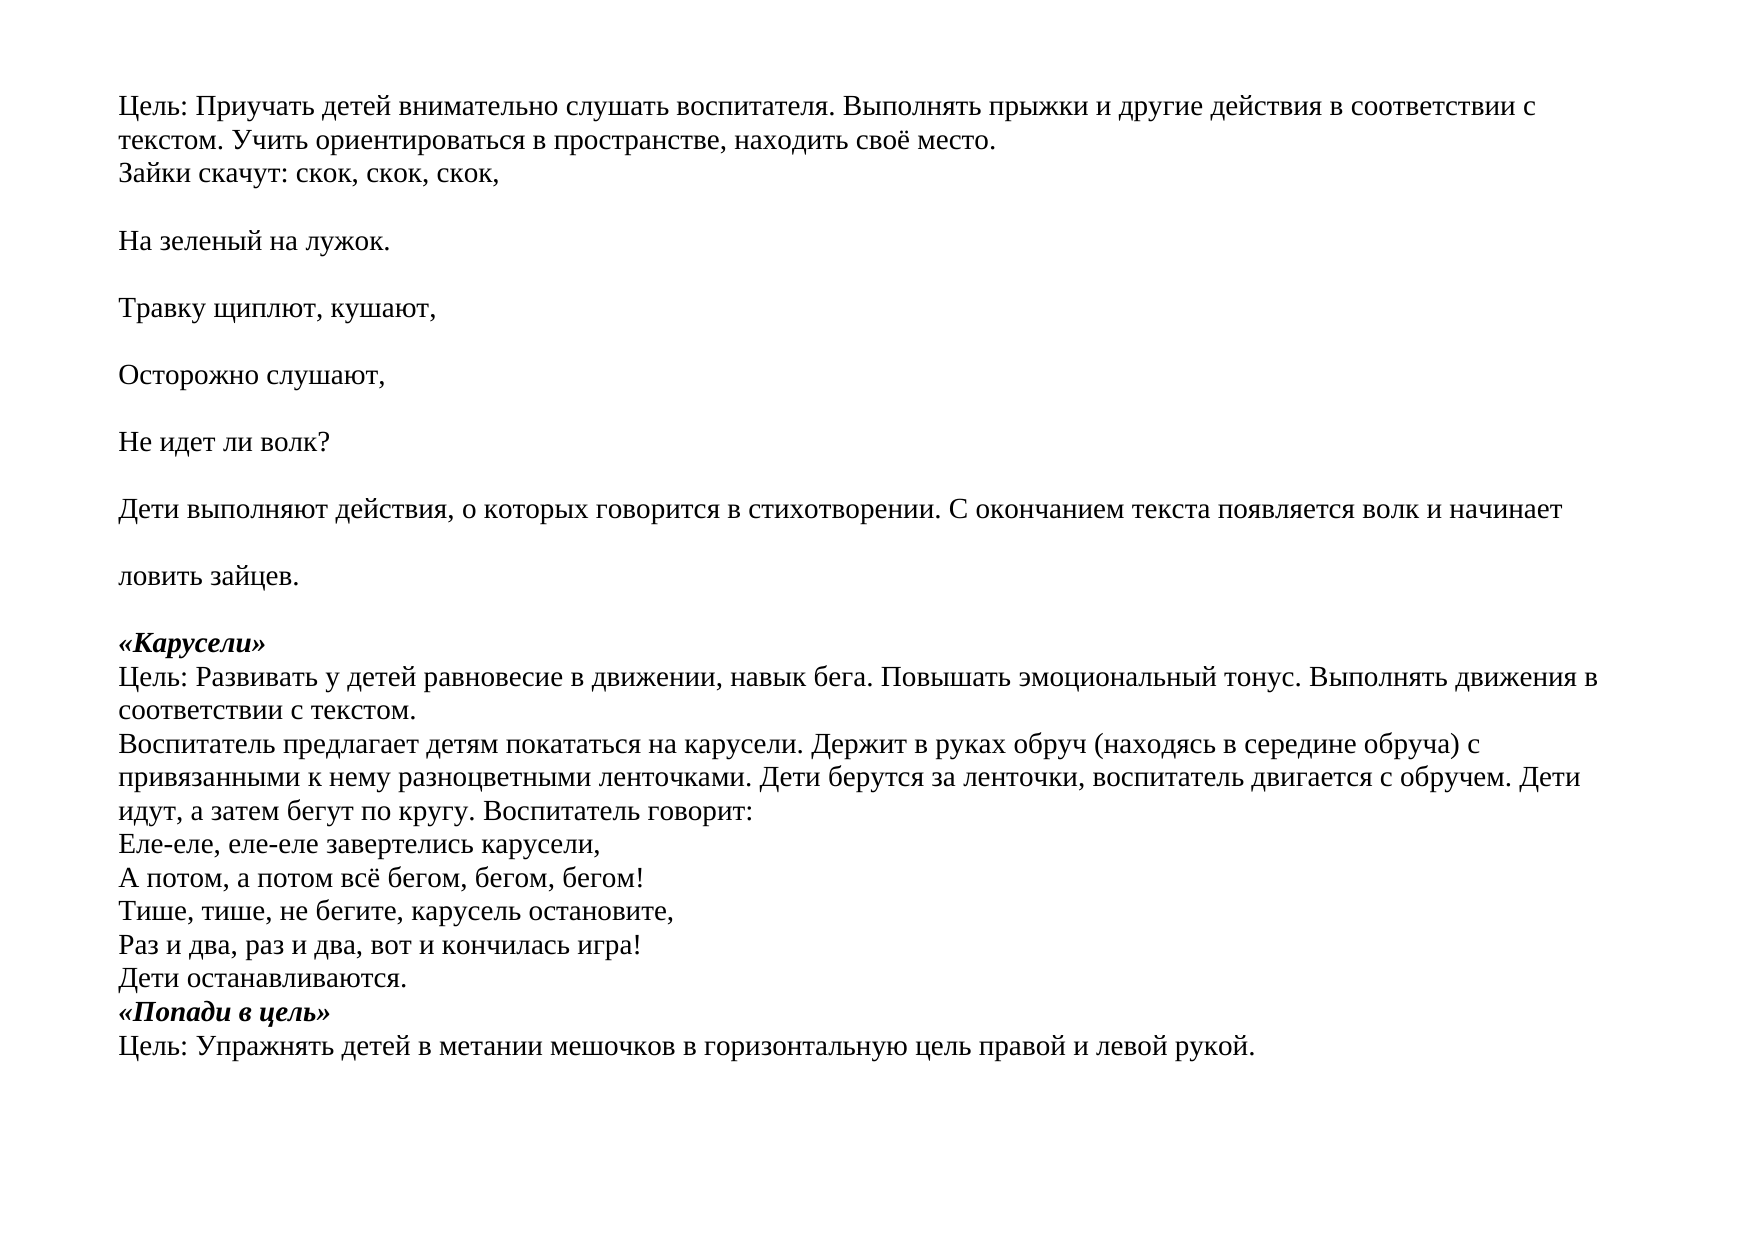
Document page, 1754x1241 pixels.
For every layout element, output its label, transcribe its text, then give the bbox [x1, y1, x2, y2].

text Раз и два, раз и два, вот и кончилась игра! [118, 927, 1636, 961]
text Тише, тише, не бегите, карусель остановите, [118, 893, 1636, 927]
text Цель: Приучать детей внимательно слушать воспитателя. Выполнять прыжки и другие действия в соответствии с текстом. Учить ориентироваться в пространстве, находить своё место. [118, 88, 1636, 156]
text Зайки скачут: скок, скок, скок, На зеленый на лужок. Травку щиплют, кушают, Осторожно слушают, Не идет ли волк? Дети выполняют действия, о которых говорится в стихотворении. С окончанием текста появляется волк и начинает ловить зайцев. [118, 156, 1636, 592]
text Еле-еле, еле-еле завертелись карусели, [118, 826, 1636, 860]
text Цель: Упражнять детей в метании мешочков в горизонтальную цель правой и левой рукой. [118, 1028, 1636, 1061]
text Воспитатель предлагает детям покататься на карусели. Держит в руках обруч (находясь в середине обруча) с привязанными к нему разноцветными ленточками. Дети берутся за ленточки, воспитатель двигается с обручем. Дети идут, а затем бегут по кругу. Воспитатель говорит: [118, 726, 1636, 826]
text «Попади в цель» [118, 994, 1636, 1028]
text А потом, а потом всё бегом, бегом, бегом! [118, 860, 1636, 893]
text «Карусели» [118, 625, 1636, 659]
text Дети останавливаются. [118, 961, 1636, 994]
text Цель: Развивать у детей равновесие в движении, навык бега. Повышать эмоциональный тонус. Выполнять движения в соответствии с текстом. [118, 659, 1636, 726]
